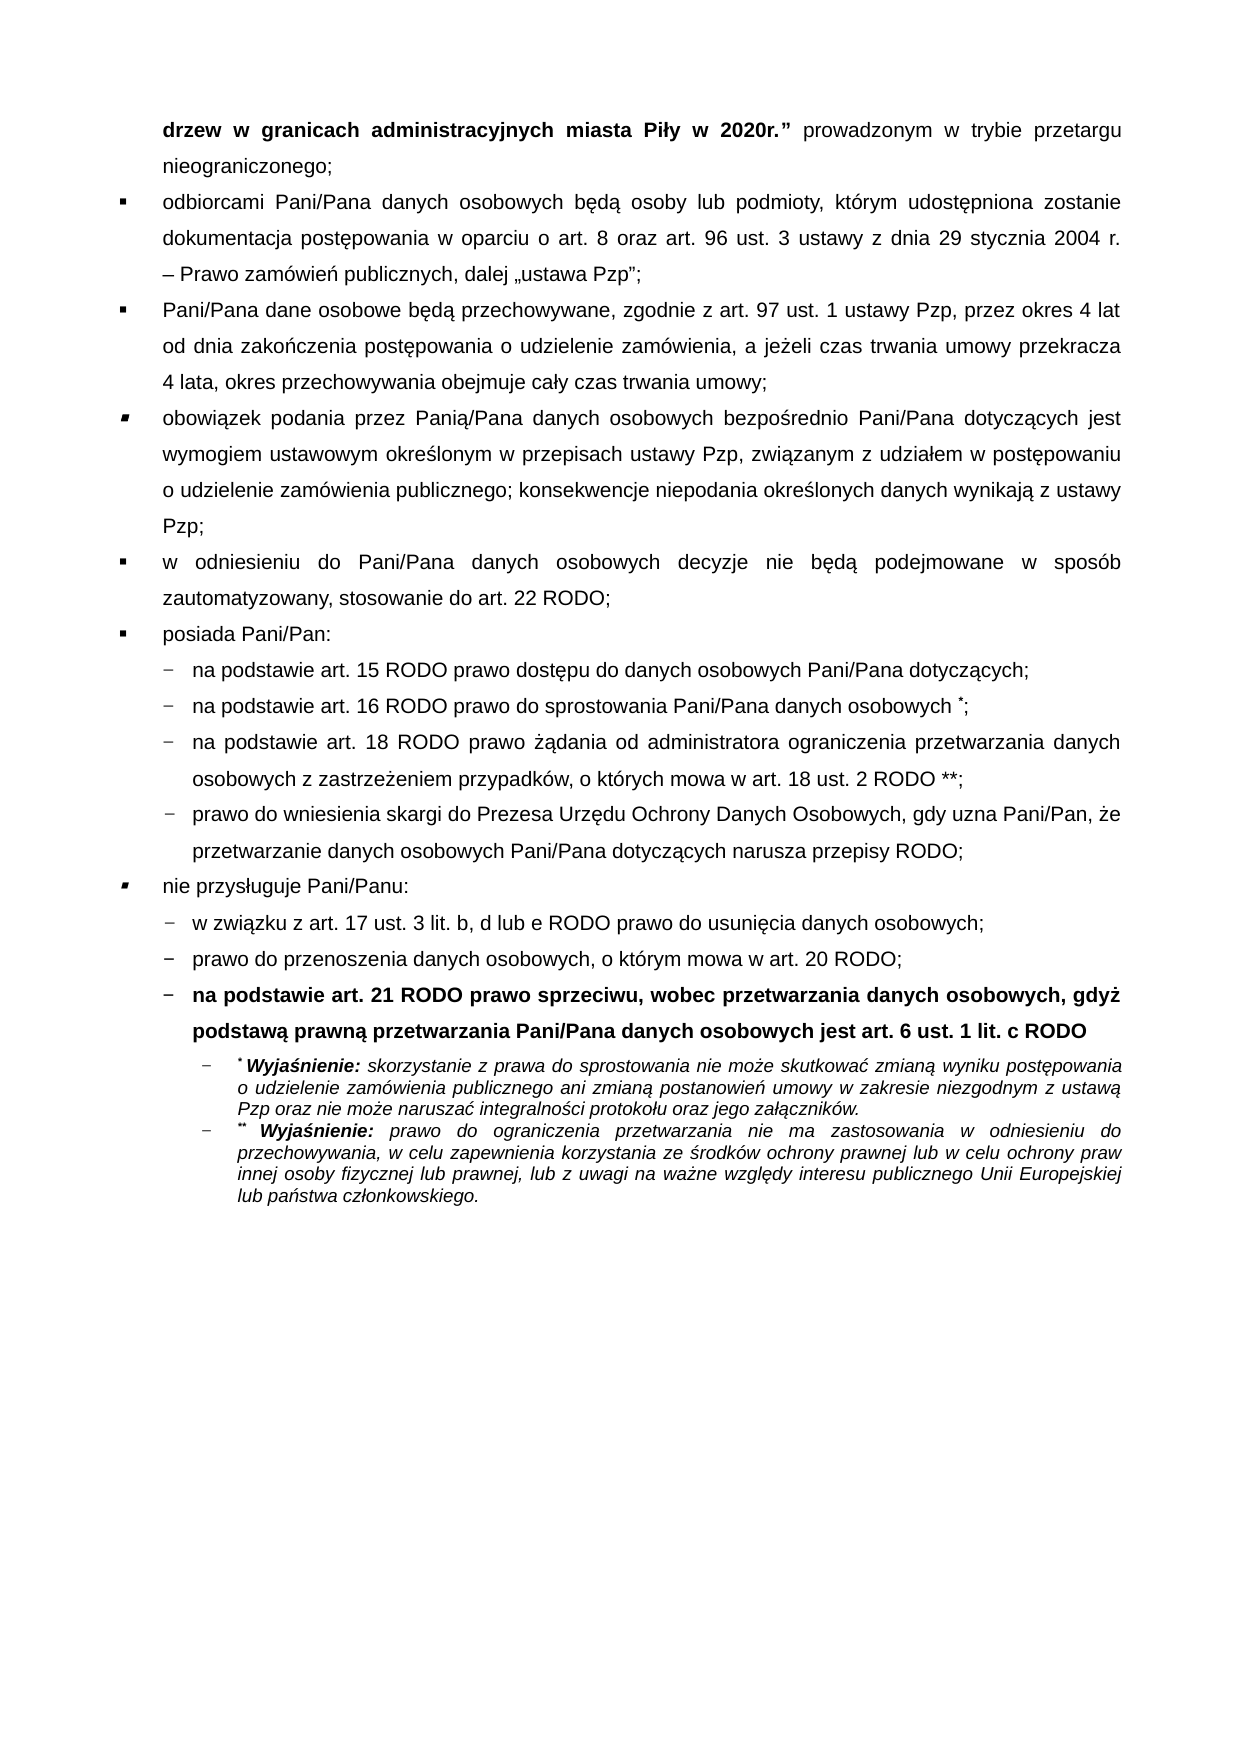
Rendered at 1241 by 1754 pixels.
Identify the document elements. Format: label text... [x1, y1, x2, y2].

list na podstawie art. 15 RODO prawo dostępu do danych osobowych Pani/Pana dotyczących; [162, 658, 1122, 682]
list ** Wyjaśnienie: prawo do ograniczenia przetwarzania nie ma zastosowania w odniesieniu do przechowywania, w celu zapewnienia korzystania ze środków ochrony prawnej lub w celu ochrony praw innej osoby fizycznej lub prawnej, lub z uwagi na ważne względy interesu publicznego Unii Europejskiej lub państwa członkowskiego. [200, 1120, 1122, 1206]
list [118, 118, 1122, 178]
list w związku z art. 17 ust. 3 lit. b, d lub e RODO prawo do usunięcia danych osobowych; [162, 910, 1122, 934]
list * Wyjaśnienie: skorzystanie z prawa do sprostowania nie może skutkować zmianą wyniku postępowania o udzielenie zamówienia publicznego ani zmianą postanowień umowy w zakresie niezgodnym z ustawą Pzp oraz nie może naruszać integralności protokołu oraz jego załączników. [200, 1055, 1122, 1120]
list Pani/Pana dane osobowe będą przechowywane, zgodnie z art. 97 ust. 1 ustawy Pzp, przez okres 4 lat od dnia zakończenia postępowania o udzielenie zamówienia, a jeżeli czas trwania umowy przekracza 4 lata, okres przechowywania obejmuje cały czas trwania umowy; [118, 298, 1122, 394]
list na podstawie art. 16 RODO prawo do sprostowania Pani/Pana danych osobowych *; [162, 694, 1122, 718]
list nie przysługuje Pani/Panu: [118, 874, 1122, 898]
list w odniesieniu do Pani/Pana danych osobowych decyzje nie będą podejmowane w sposób zautomatyzowany, stosowanie do art. 22 RODO; [118, 550, 1122, 610]
list posiada Pani/Pan: [118, 622, 1122, 646]
list na podstawie art. 21 RODO prawo sprzeciwu, wobec przetwarzania danych osobowych, gdyż podstawą prawną przetwarzania Pani/Pana danych osobowych jest art. 6 ust. 1 lit. c RODO [162, 983, 1122, 1043]
list prawo do wniesienia skargi do Prezesa Urzędu Ochrony Danych Osobowych, gdy uzna Pani/Pan, że przetwarzanie danych osobowych Pani/Pana dotyczących narusza przepisy RODO; [162, 802, 1122, 862]
list prawo do przenoszenia danych osobowych, o którym mowa w art. 20 RODO; [162, 947, 1122, 971]
list obowiązek podania przez Panią/Pana danych osobowych bezpośrednio Pani/Pana dotyczących jest wymogiem ustawowym określonym w przepisach ustawy Pzp, związanym z udziałem w postępowaniu o udzielenie zamówienia publicznego; konsekwencje niepodania określonych danych wynikają z ustawy Pzp; [118, 406, 1122, 538]
list odbiorcami Pani/Pana danych osobowych będą osoby lub podmioty, którym udostępniona zostanie dokumentacja postępowania w oparciu o art. 8 oraz art. 96 ust. 3 ustawy z dnia 29 stycznia 2004 r. – Prawo zamówień publicznych, dalej „ustawa Pzp”; [118, 190, 1122, 286]
list na podstawie art. 18 RODO prawo żądania od administratora ograniczenia przetwarzania danych osobowych z zastrzeżeniem przypadków, o których mowa w art. 18 ust. 2 RODO **; [162, 730, 1122, 790]
